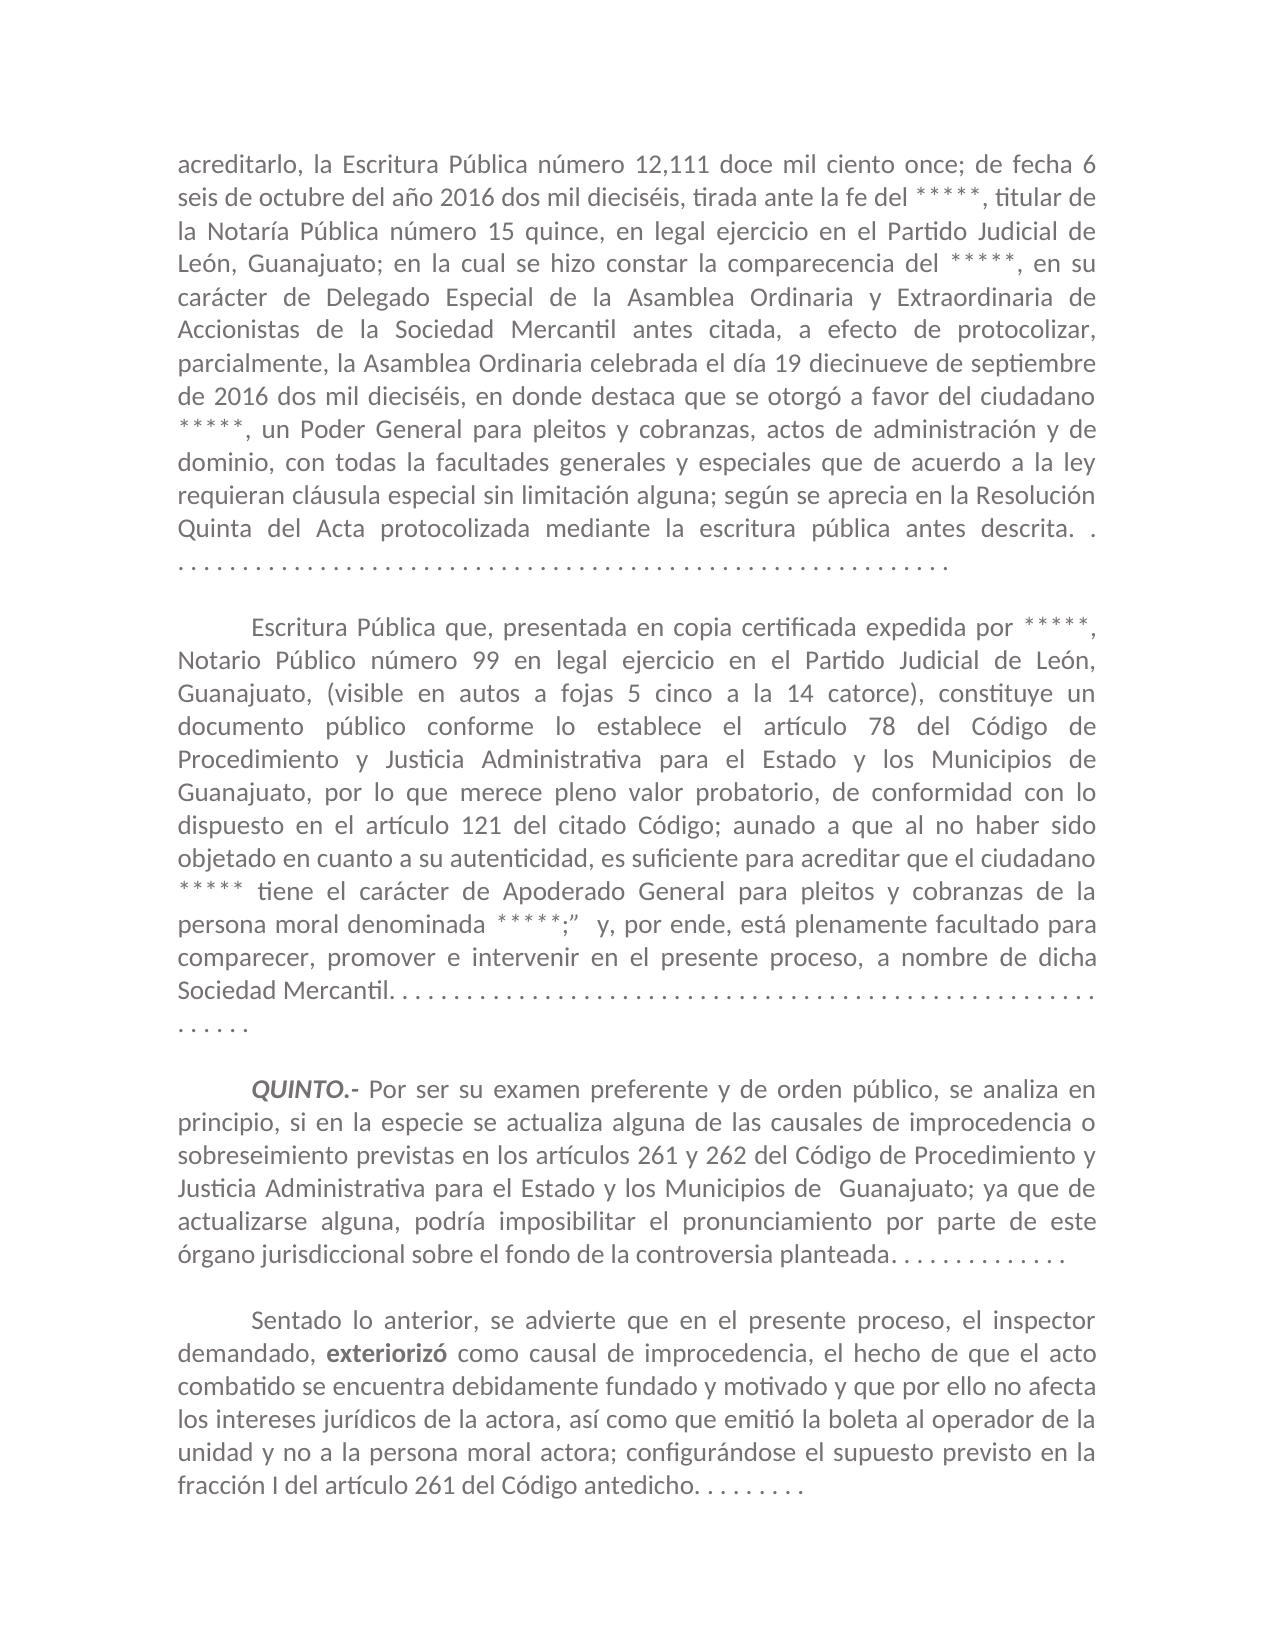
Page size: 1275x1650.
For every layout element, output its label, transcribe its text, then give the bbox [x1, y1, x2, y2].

text QUINTO.- Por ser su examen preferente y de orden público, se analiza en principio, si en la especie se actualiza alguna de las causales de improcedencia o sobreseimiento previstas en los artículos 261 y 262 del Código de Procedimiento y Justicia Administrativa para el Estado y los Municipios de Guanajuato; ya que de actualizarse alguna, podría imposibilitar el pronunciamiento por parte de este órgano jurisdiccional sobre el fondo de la controversia planteada. . . . . . . . . . . . . . [177, 1072, 1098, 1270]
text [177, 148, 1098, 577]
text Sentado lo anterior, se advierte que en el presente proceso, el inspector demandado, exteriorizó como causal de improcedencia, el hecho de que el acto combatido se encuentra debidamente fundado y motivado y que por ello no afecta los intereses jurídicos de la actora, así como que emitió la boleta al operador de la unidad y no a la persona moral actora; configurándose el supuesto previsto en la fracción I del artículo 261 del Código antedicho. . . . . . . . . [177, 1303, 1098, 1501]
text Escritura Pública que, presentada en copia certificada expedida por *****, Notario Público número 99 en legal ejercicio en el Partido Judicial de León, Guanajuato, (visible en autos a fojas 5 cinco a la 14 catorce), constituye un documento público conforme lo establece el artículo 78 del Código de Procedimiento y Justicia Administrativa para el Estado y los Municipios de Guanajuato, por lo que merece pleno valor probatorio, de conformidad con lo dispuesto en el artículo 121 del citado Código; aunado a que al no haber sido objetado en cuanto a su autenticidad, es suficiente para acreditar que el ciudadano ***** tiene el carácter de Apoderado General para pleitos y cobranzas de la persona moral denominada *****;” y, por ende, está plenamente facultado para comparecer, promover e intervenir en el presente proceso, a nombre de dicha Sociedad Mercantil. . . . . . . . . . . . . . . . . . . . . . . . . . . . . . . . . . . . . . . . . . . . . . . . . . . . . . . . . . . . . [177, 610, 1098, 1039]
